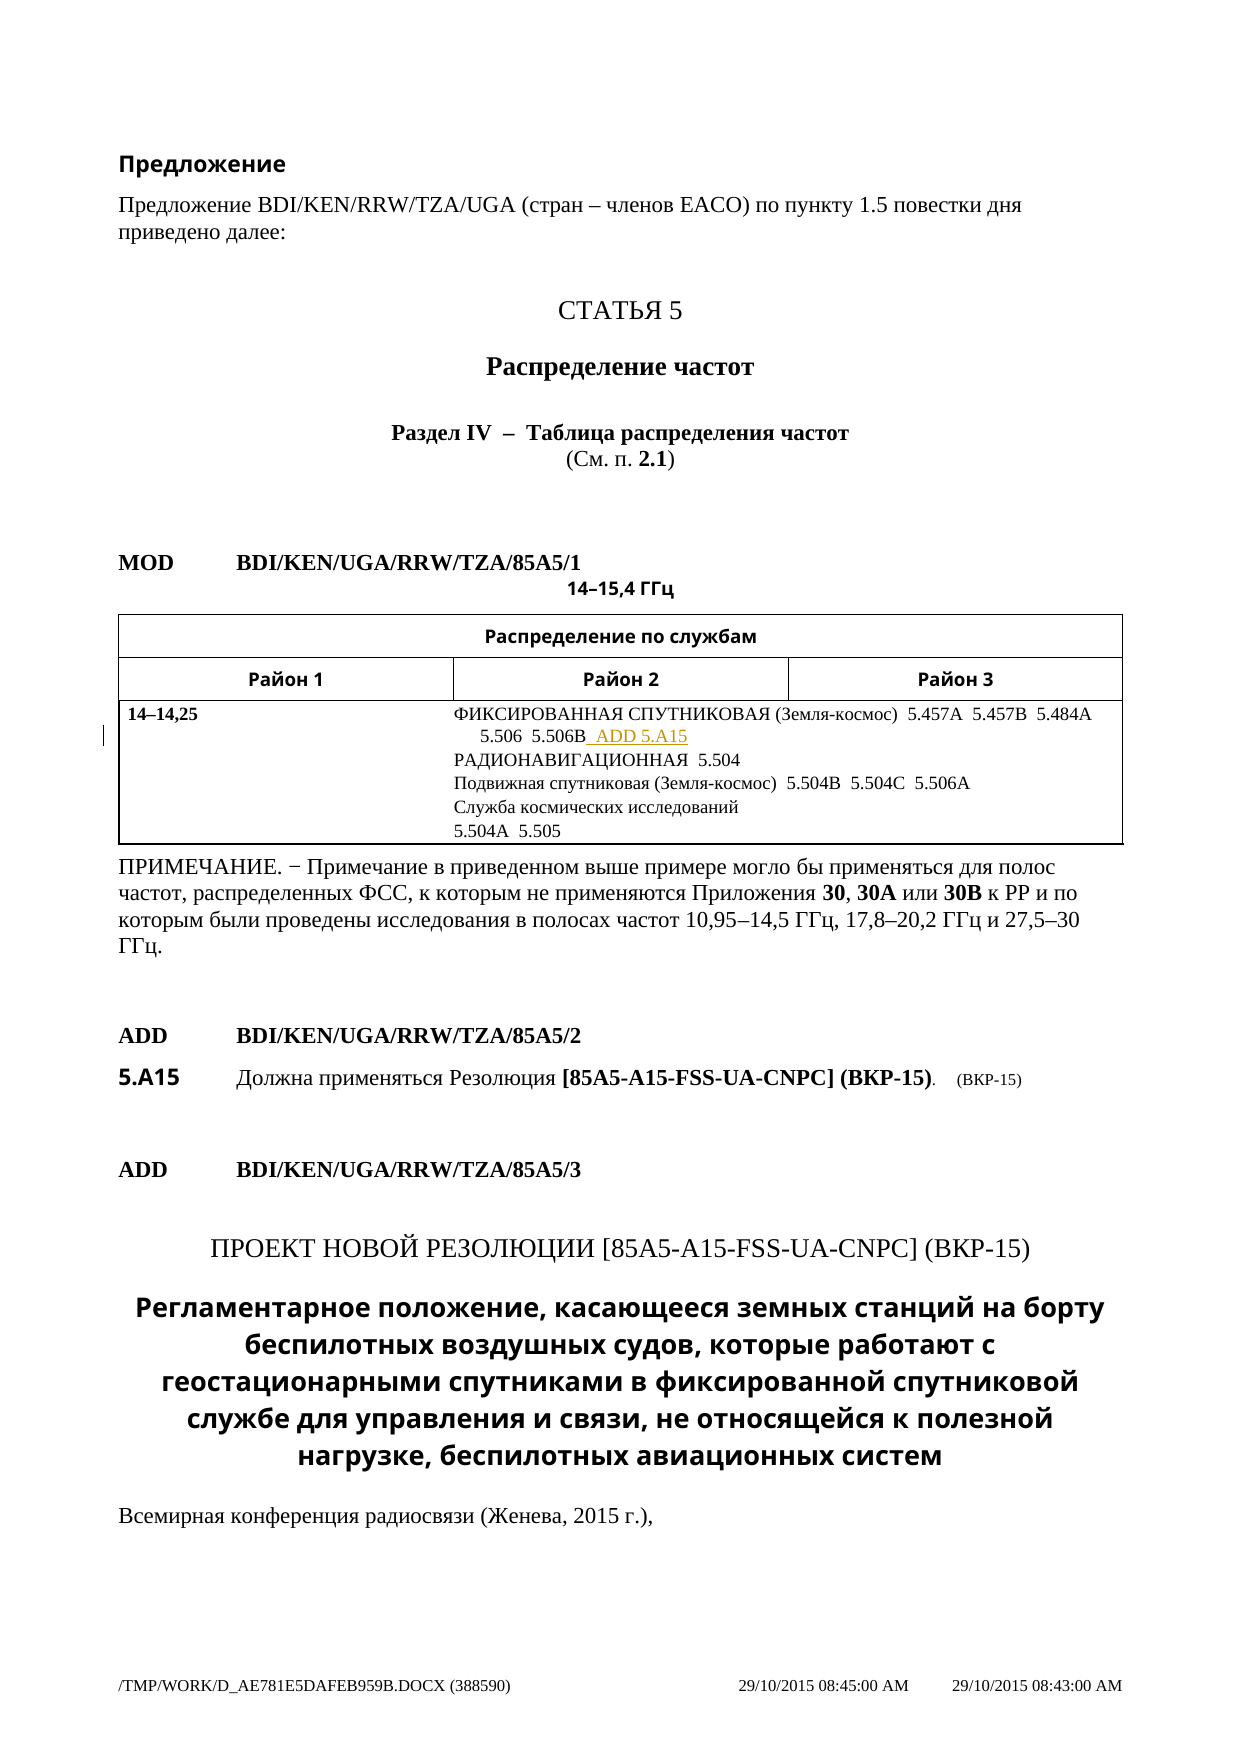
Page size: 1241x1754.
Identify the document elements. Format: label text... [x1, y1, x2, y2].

text СТАТЬЯ 5 [118, 294, 1122, 325]
table_header Распределение по службам [119, 615, 1122, 657]
text 5.A15 Должна применяться Резолюция [85A5-A15-FSS-UA-CNPC] (ВКР-15). (ВКР-15) [118, 1061, 1122, 1092]
text MOD BDI/KEN/UGA/RRW/TZA/85A5/1 [118, 549, 1122, 576]
subtitle Предложение [118, 148, 1122, 179]
title Всемирная конференция радиосвязи (Женева, 2015 г.), [118, 1502, 1122, 1529]
title Регламентарное положение, касающееся земных станций на борту беспилотных воздушных судов, которые работают с геостационарными спутниками в фиксированной спутниковой службе для управления и связи, не относящейся к полезной нагрузке, беспилотных авиационных систем [118, 1289, 1122, 1473]
table_cell Район 2 [454, 658, 788, 700]
table_cell 14–14,25 [120, 701, 453, 843]
text Раздел IV – Таблица распределения частот (См. п. 2.1) [118, 419, 1122, 524]
text ADD BDI/KEN/UGA/RRW/TZA/85A5/3 [118, 1156, 1122, 1183]
title Распределение частот [118, 350, 1122, 381]
text Предложение BDI/KEN/RRW/TZA/UGA (стран – членов EACO) по пункту 1.5 повестки дня приведено далее: [118, 191, 1122, 244]
text ADD BDI/KEN/UGA/RRW/TZA/85A5/2 [118, 1022, 1122, 1049]
table_cell Район 3 [789, 658, 1122, 700]
text Проект новой Резолюции [85A5-A15-FSS-UA-CNPC] (ВКР-15) [118, 1233, 1122, 1264]
table_cell Район 1 [119, 658, 453, 700]
table_cell ФИКСИРОВАННАЯ СПУТНИКОВАЯ (Земля-космос) 5.457A 5.457B 5.484A 5.506 5.506B РАДИОНАВИГАЦИОННАЯ 5.504 Подвижная спутниковая (Земля-космос) 5.504В 5.504C 5.506A Служба космических исследований 5.504A 5.505 [454, 701, 1122, 843]
text ПРИМЕЧАНИЕ. − Примечание в приведенном выше примере могло бы применяться для полос частот, распределенных ФСС, к которым не применяются Приложения 30, 30A или 30B к РР и по которым были проведены исследования в полосах частот 10,95–14,5 ГГц, 17,8–20,2 ГГц и 27,5–30 ГГц. [118, 853, 1122, 958]
title 14–15,4 ГГц [118, 576, 1122, 601]
